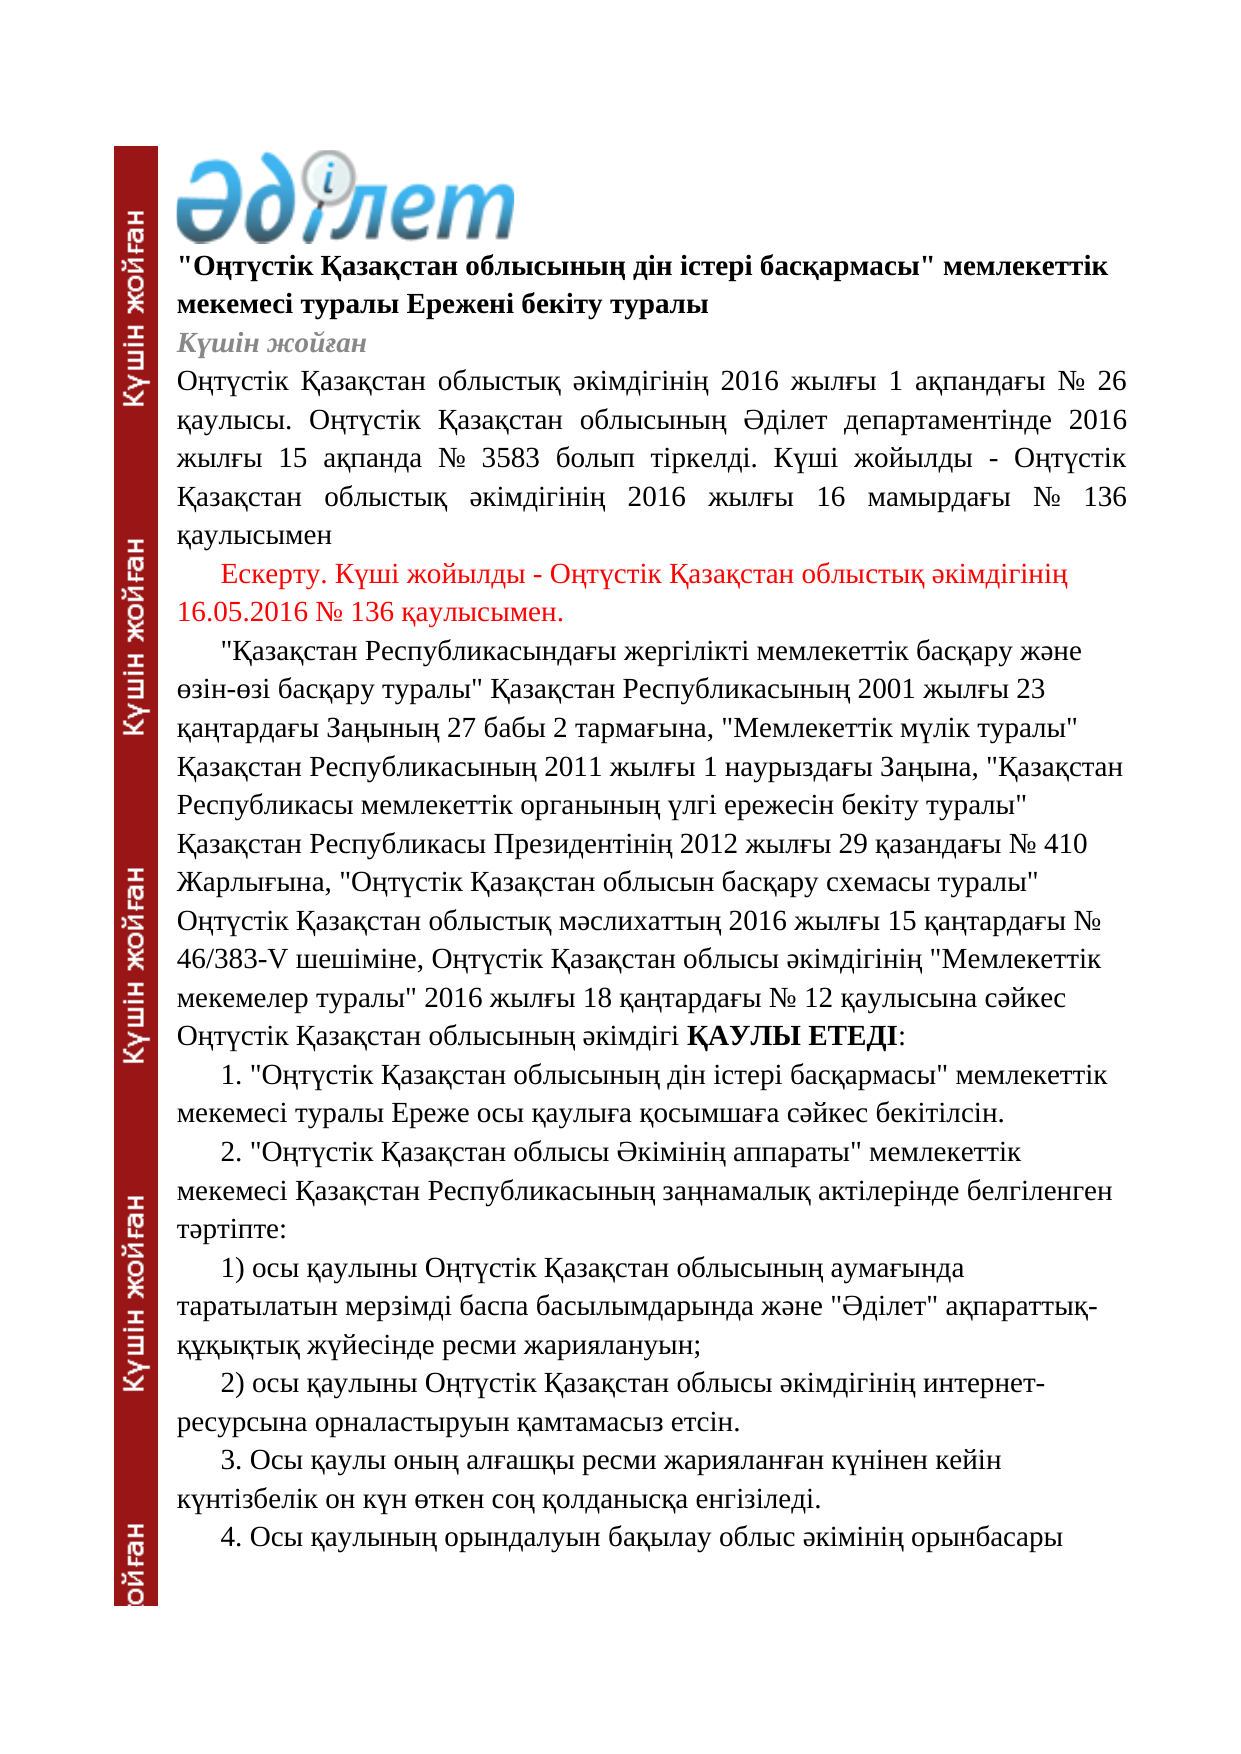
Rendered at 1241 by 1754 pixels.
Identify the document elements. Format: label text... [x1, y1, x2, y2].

picture [176, 150, 515, 244]
picture [114, 320, 158, 325]
picture [114, 551, 158, 556]
text "Оңтүстік Қазақстан облысының дін істері басқармасы" мемлекеттік мекемесі туралы Ережені бекіту туралы [112, 248, 1128, 320]
picture [114, 358, 158, 363]
picture [114, 146, 158, 248]
text Күшін жойған [112, 325, 1128, 358]
picture [114, 1553, 158, 1606]
text Оңтүстік Қазақстан облыстық әкімдігінің 2016 жылғы 1 ақпандағы № 26 қаулысы. Оңтүстік Қазақстан облысының Әділет департаментінде 2016 жылғы 15 ақпанда № 3583 болып тіркелді. Күші жойылды - Оңтүстік Қазақстан облыстық әкімдігінің 2016 жылғы 16 мамырдағы № 136 қаулысымен [112, 363, 1128, 551]
